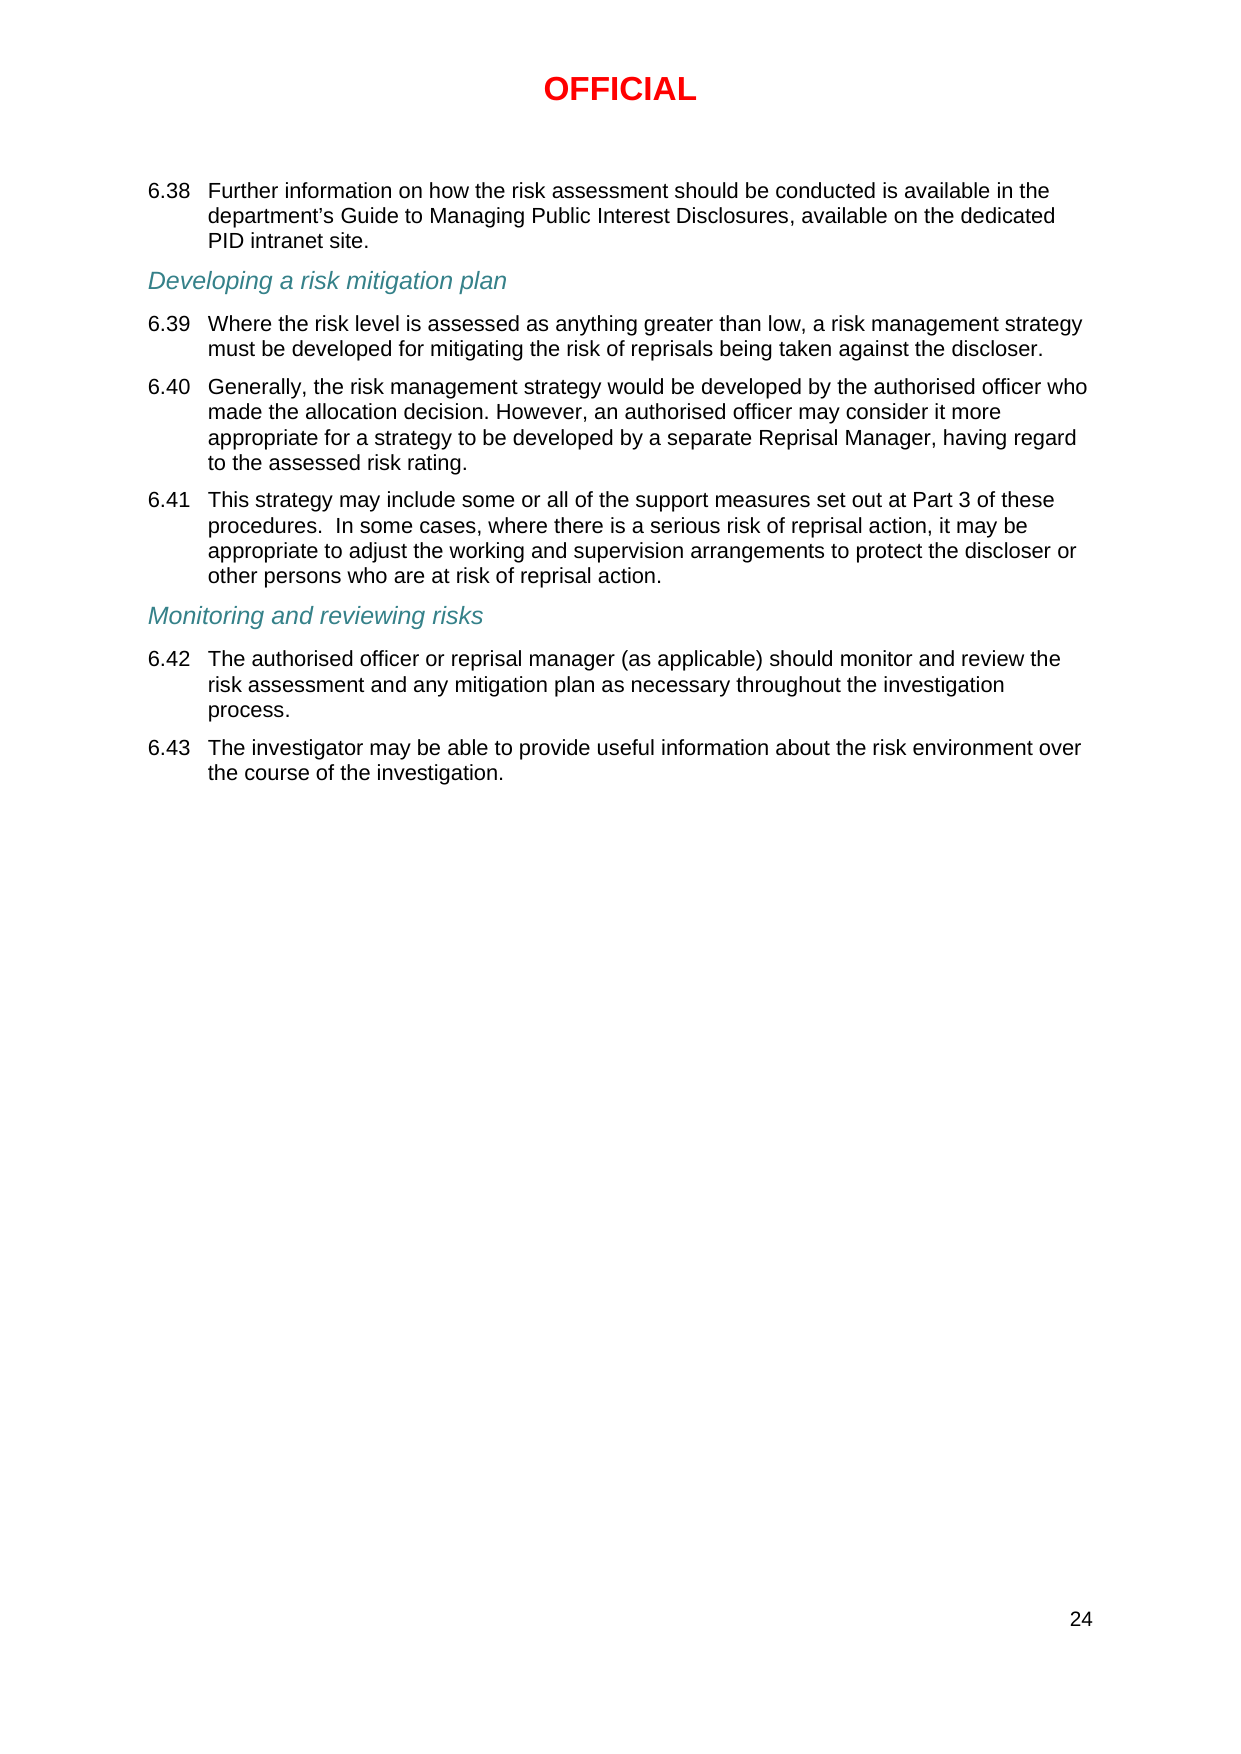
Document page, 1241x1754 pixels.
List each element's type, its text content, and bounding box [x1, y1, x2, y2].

list Further information on how the risk assessment should be conducted is available in the department’s Guide to Managing Public Interest Disclosures, available on the dedicated PID intranet site. [148, 177, 1092, 253]
list The authorised officer or reprisal manager (as applicable) should monitor and review the risk assessment and any mitigation plan as necessary throughout the investigation process. [148, 646, 1092, 722]
subtitle Developing a risk mitigation plan [148, 266, 1092, 294]
list Generally, the risk management strategy would be developed by the authorised officer who made the allocation decision. However, an authorised officer may consider it more appropriate for a strategy to be developed by a separate Reprisal Manager, having regard to the assessed risk rating. [148, 374, 1092, 475]
list The investigator may be able to provide useful information about the risk environment over the course of the investigation. [148, 734, 1092, 785]
list This strategy may include some or all of the support measures set out at Part 3 of these procedures. In some cases, where there is a serious risk of reprisal action, it may be appropriate to adjust the working and supervision arrangements to protect the discloser or other persons who are at risk of reprisal action. [148, 487, 1092, 588]
list Where the risk level is assessed as anything greater than low, a risk management strategy must be developed for mitigating the risk of reprisals being taken against the discloser. [148, 311, 1092, 362]
subtitle Monitoring and reviewing risks [148, 601, 1092, 629]
